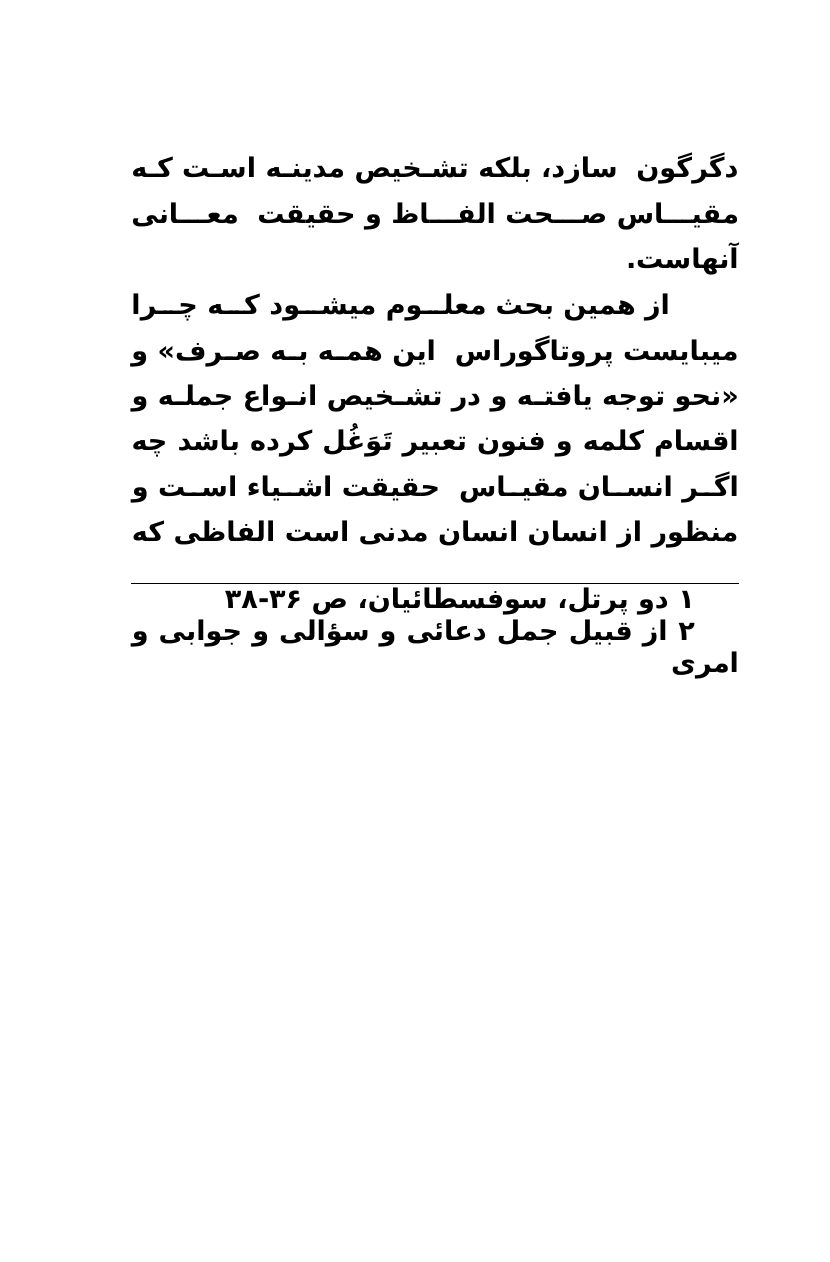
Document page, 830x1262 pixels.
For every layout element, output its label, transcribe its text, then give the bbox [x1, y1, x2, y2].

text ۱ دو پرتل، سوفسطائیان، ص ۳۶-۳۸ [131, 584, 739, 615]
text از همین بحث معلوم میشود که چرا میبایست پروتاگوراس این همه به صرف» و «نحو توجه یافته و در تشخیص انواع جمله و اقسام کلمه و فنون تعبیر تَوَغُل کرده باشد چه اگر انسان مقیاس حقیقت اشیاء است و منظور از انسان انسان مدنی است الفاظی که [131, 289, 739, 548]
text ۲ از قبیل جمل دعائی و سؤالی و جوابی و امری [131, 615, 739, 678]
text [131, 152, 739, 275]
